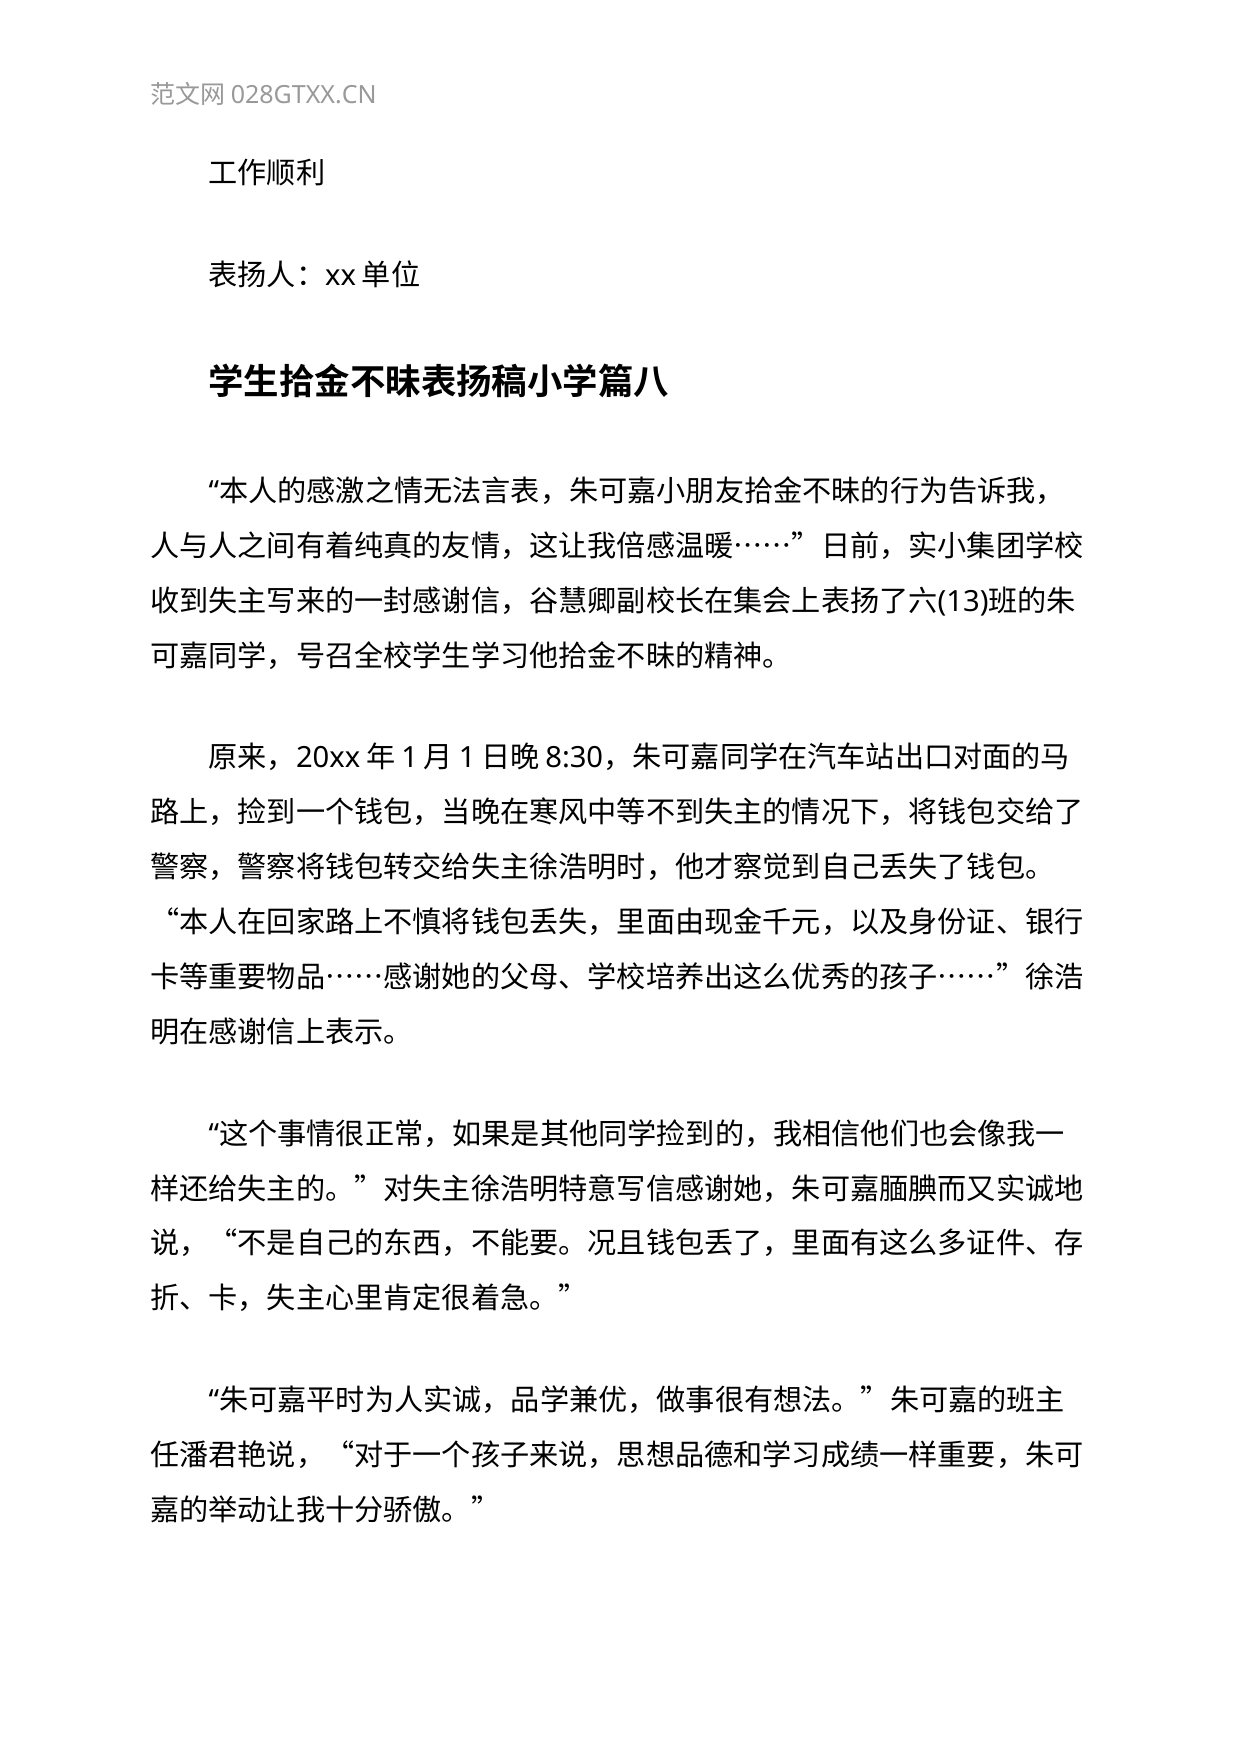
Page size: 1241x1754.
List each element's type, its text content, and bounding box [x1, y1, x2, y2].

text 学生拾金不昧表扬稿小学篇八 [150, 354, 1090, 405]
text 原来，20xx年1月1日晚8:30，朱可嘉同学在汽车站出口对面的马路上，捡到一个钱包，当晚在寒风中等不到失主的情况下，将钱包交给了警察，警察将钱包转交给失主徐浩明时，他才察觉到自己丢失了钱包。“本人在回家路上不慎将钱包丢失，里面由现金千元，以及身份证、银行卡等重要物品……感谢她的父母、学校培养出这么优秀的孩子……”徐浩明在感谢信上表示。 [150, 734, 1090, 1051]
text 表扬人：xx单位 [150, 252, 1090, 294]
text “这个事情很正常，如果是其他同学捡到的，我相信他们也会像我一样还给失主的。”对失主徐浩明特意写信感谢她，朱可嘉腼腆而又实诚地说，“不是自己的东西，不能要。况且钱包丢了，里面有这么多证件、存折、卡，失主心里肯定很着急。” [150, 1110, 1090, 1317]
text “本人的感激之情无法言表，朱可嘉小朋友拾金不昧的行为告诉我，人与人之间有着纯真的友情，这让我倍感温暖……”日前，实小集团学校收到失主写来的一封感谢信，谷慧卿副校长在集会上表扬了六(13)班的朱可嘉同学，号召全校学生学习他拾金不昧的精神。 [150, 467, 1090, 674]
text 工作顺利 [150, 150, 1090, 192]
text “朱可嘉平时为人实诚，品学兼优，做事很有想法。”朱可嘉的班主任潘君艳说，“对于一个孩子来说，思想品德和学习成绩一样重要，朱可嘉的举动让我十分骄傲。” [150, 1377, 1090, 1529]
